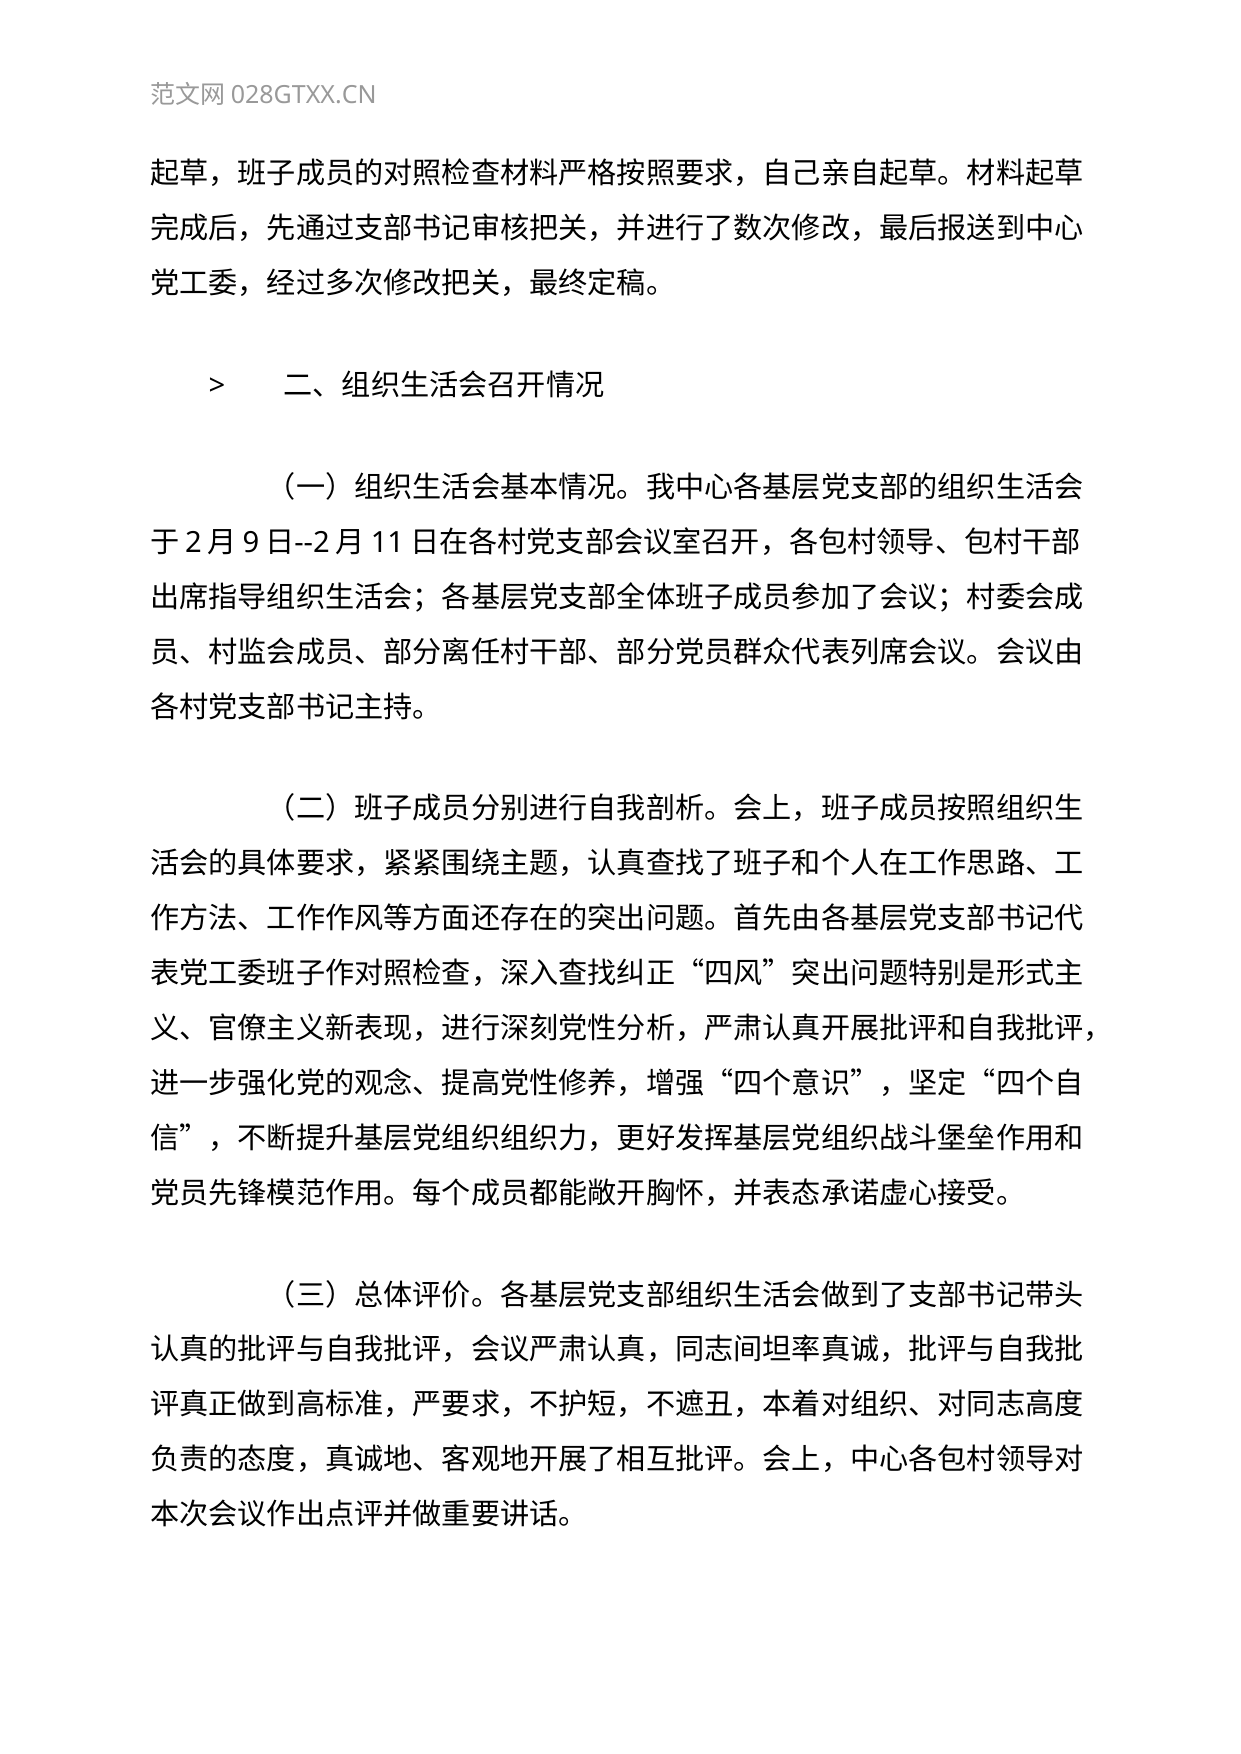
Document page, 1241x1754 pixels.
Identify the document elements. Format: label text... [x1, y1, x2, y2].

text （三）总体评价。各基层党支部组织生活会做到了支部书记带头认真的批评与自我批评，会议严肃认真，同志间坦率真诚，批评与自我批评真正做到高标准，严要求，不护短，不遮丑，本着对组织、对同志高度负责的态度，真诚地、客观地开展了相互批评。会上，中心各包村领导对本次会议作出点评并做重要讲话。 [150, 1271, 1090, 1533]
text > 二、组织生活会召开情况 [150, 362, 1090, 404]
text （一）组织生活会基本情况。我中心各基层党支部的组织生活会于2月9日--2月11日在各村党支部会议室召开，各包村领导、包村干部出席指导组织生活会；各基层党支部全体班子成员参加了会议；村委会成员、村监会成员、部分离任村干部、部分党员群众代表列席会议。会议由各村党支部书记主持。 [150, 463, 1090, 726]
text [150, 150, 1090, 302]
text （二）班子成员分别进行自我剖析。会上，班子成员按照组织生活会的具体要求，紧紧围绕主题，认真查找了班子和个人在工作思路、工作方法、工作作风等方面还存在的突出问题。首先由各基层党支部书记代表党工委班子作对照检查，深入查找纠正“四风”突出问题特别是形式主义、官僚主义新表现，进行深刻党性分析，严肃认真开展批评和自我批评，进一步强化党的观念、提高党性修养，增强“四个意识”，坚定“四个自信”，不断提升基层党组织组织力，更好发挥基层党组织战斗堡垒作用和党员先锋模范作用。每个成员都能敞开胸怀，并表态承诺虚心接受。 [150, 785, 1090, 1212]
